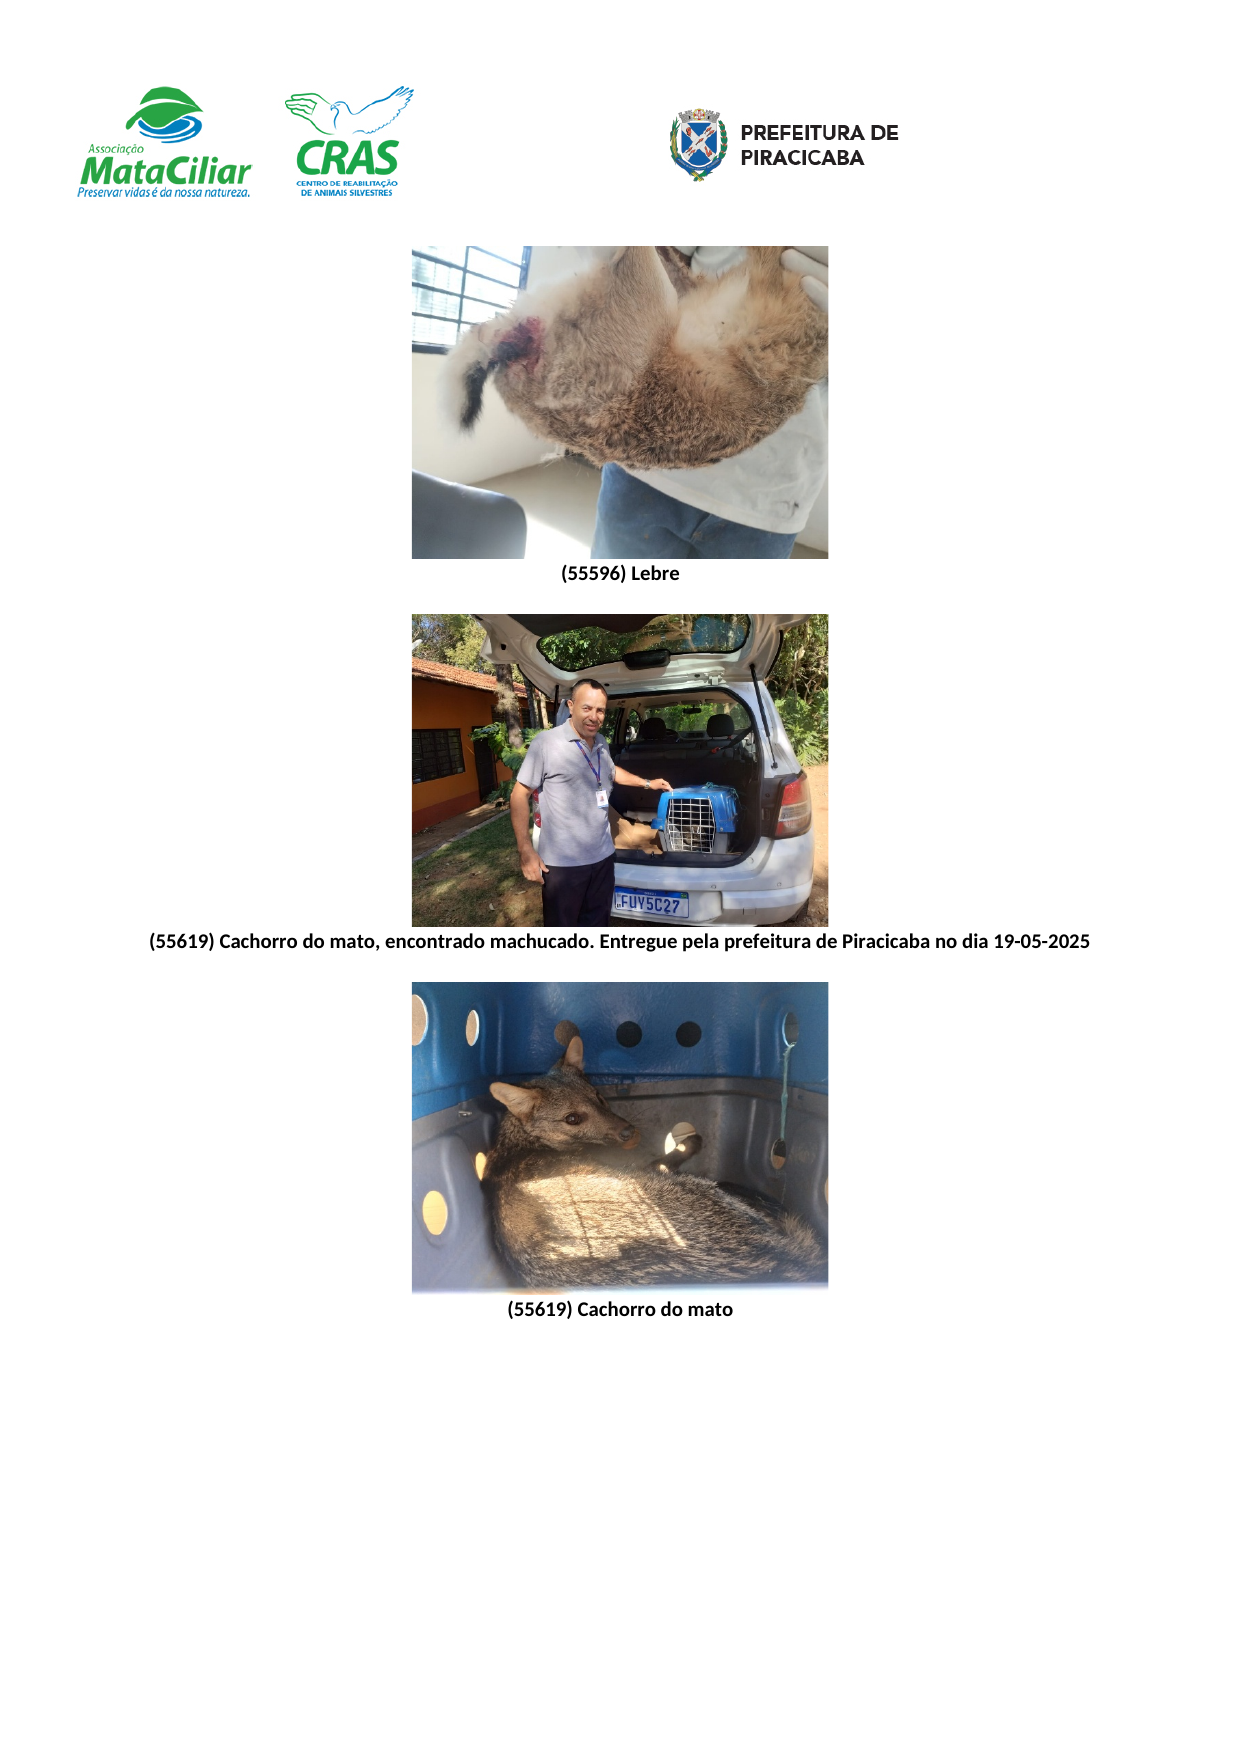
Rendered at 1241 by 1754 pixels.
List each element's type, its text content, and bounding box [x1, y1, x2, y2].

text (55619) Cachorro do mato [75, 1297, 1165, 1322]
picture [75, 73, 961, 216]
picture [411, 246, 829, 559]
picture [411, 614, 829, 927]
text (55619) Cachorro do mato, encontrado machucado. Entregue pela prefeitura de Piracicaba no dia 19-05-2025 [75, 929, 1165, 954]
text (55596) Lebre [75, 561, 1165, 586]
picture [411, 982, 829, 1295]
